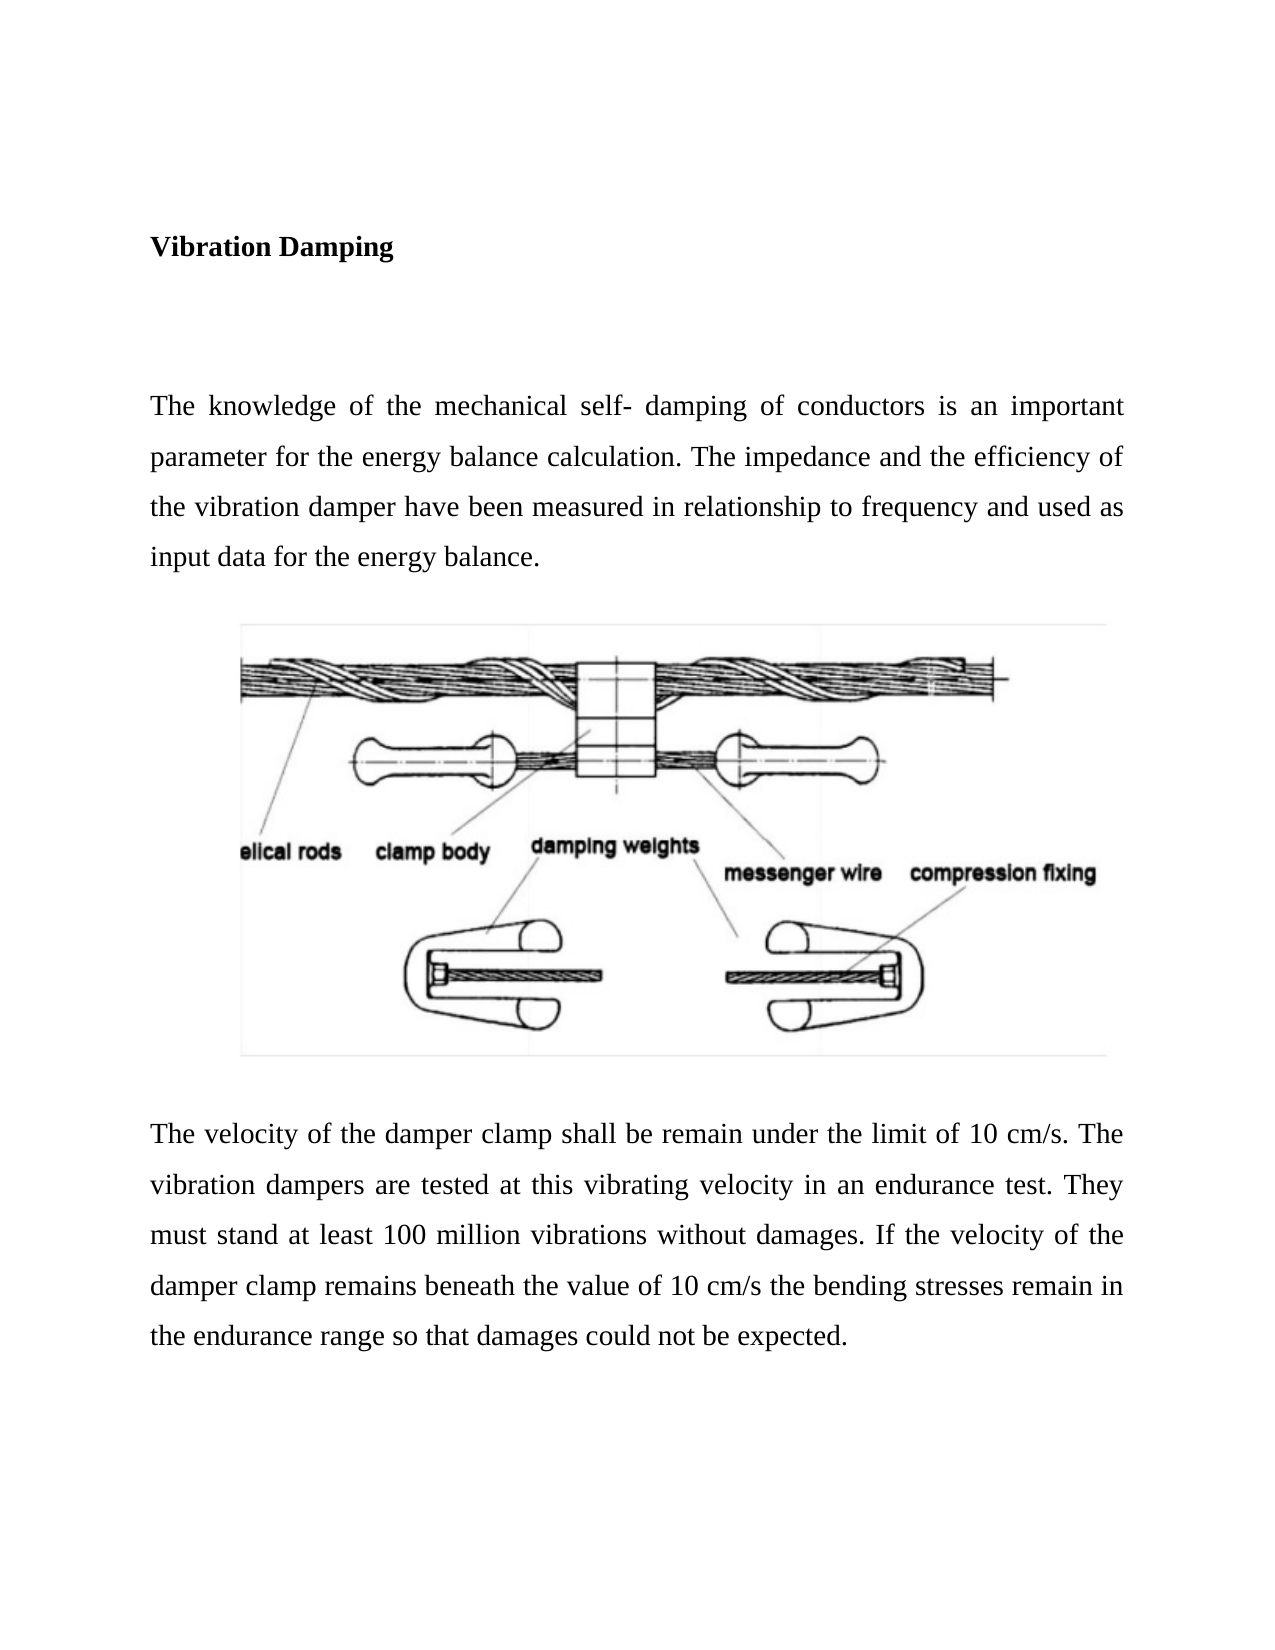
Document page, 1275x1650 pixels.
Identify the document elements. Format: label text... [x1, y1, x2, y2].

text The velocity of the damper clamp shall be remain under the limit of 10 cm/s. The vibration dampers are tested at this vibrating velocity in an endurance test. They must stand at least 100 million vibrations without damages. If the velocity of the damper clamp remains beneath the value of 10 cm/s the bending stresses remain in the endurance range so that damages could not be expected. [150, 1117, 1125, 1351]
picture [150, 618, 1149, 1074]
text The knowledge of the mechanical self- damping of conductors is an important parameter for the energy balance calculation. The impedance and the efficiency of the vibration damper have been measured in relationship to frequency and used as input data for the energy balance. [150, 388, 1125, 573]
text Vibration Damping [150, 229, 1125, 263]
